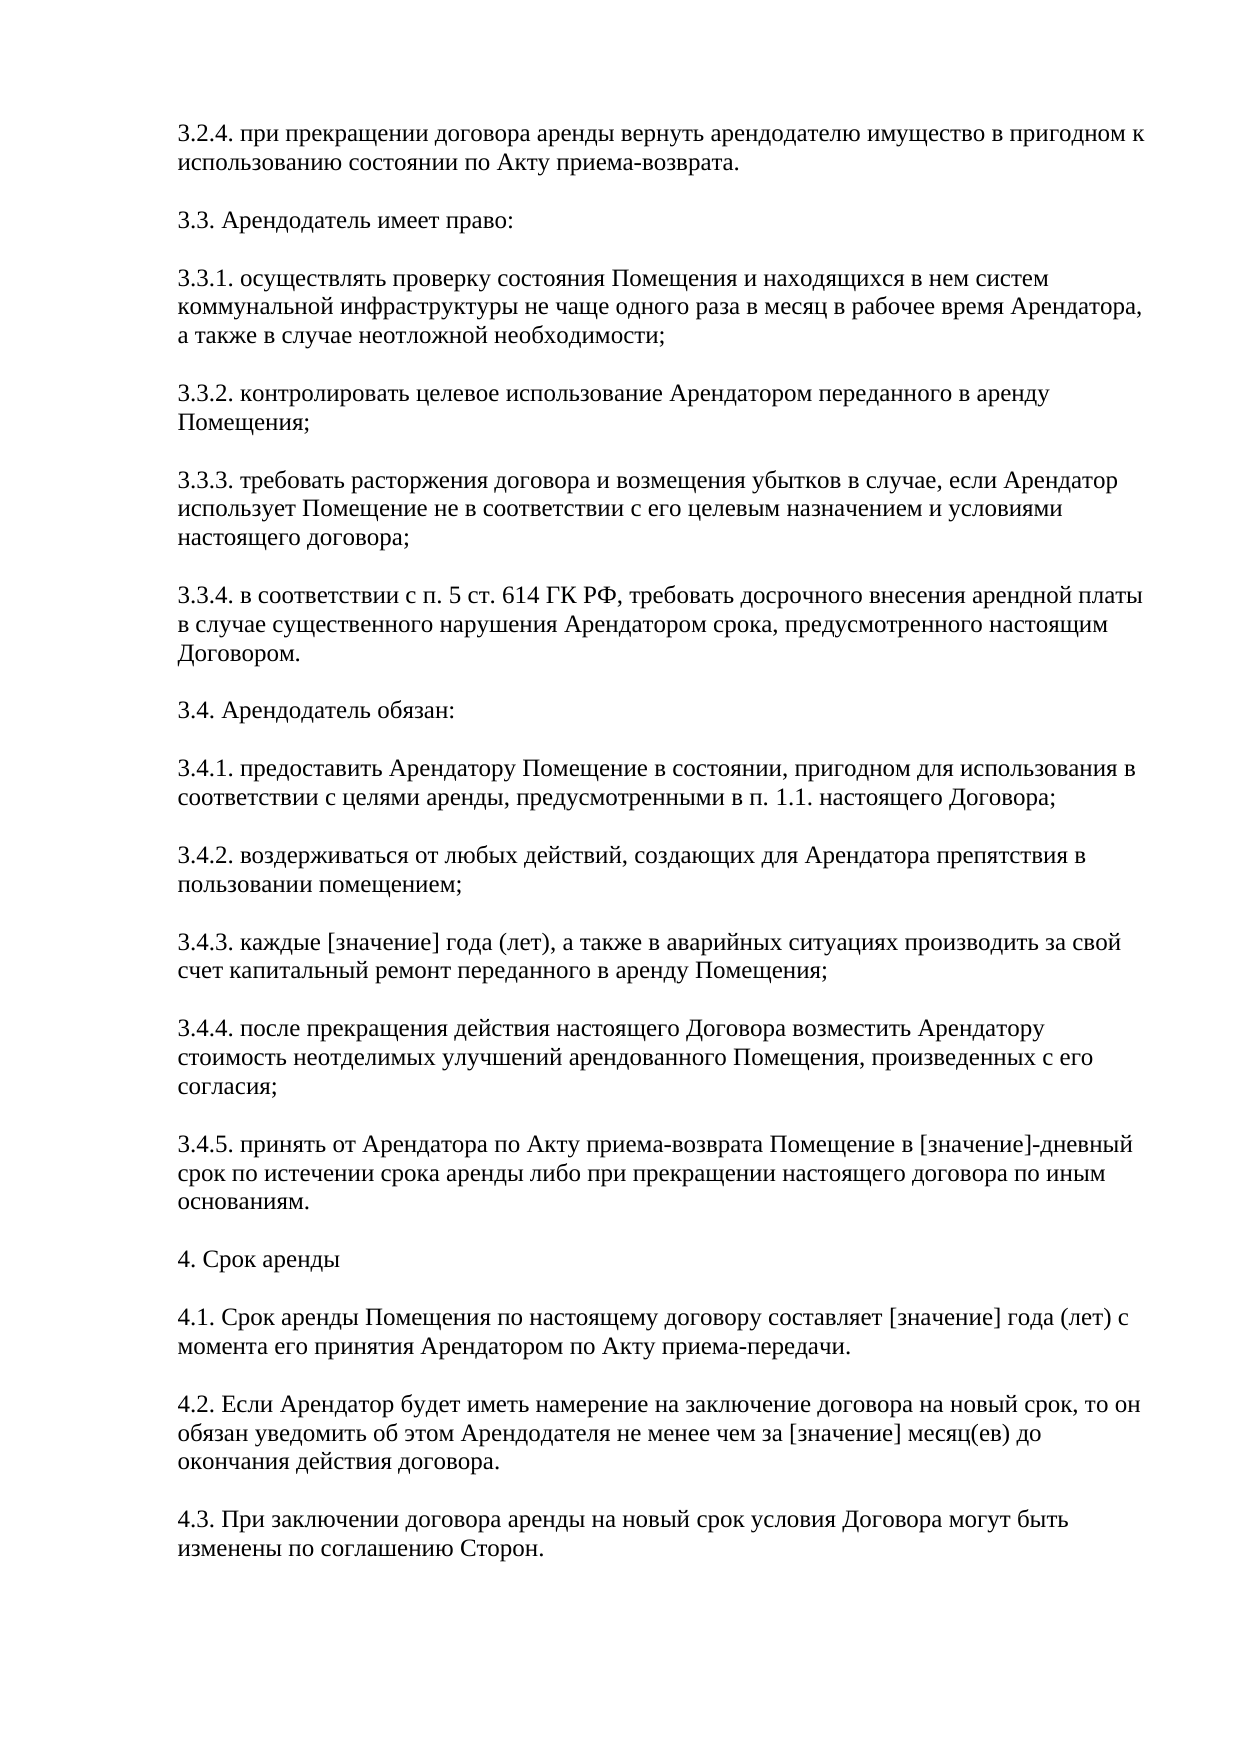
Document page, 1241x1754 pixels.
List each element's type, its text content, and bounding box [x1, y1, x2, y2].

text 3.4.1. предоставить Арендатору Помещение в состоянии, пригодном для использования в соответствии с целями аренды, предусмотренными в п. 1.1. настоящего Договора; [177, 753, 1152, 811]
text 3.4.2. воздерживаться от любых действий, создающих для Арендатора препятствия в пользовании помещением; [177, 840, 1152, 898]
text 3.3.2. контролировать целевое использование Арендатором переданного в аренду Помещения; [177, 378, 1152, 436]
text 4.3. При заключении договора аренды на новый срок условия Договора могут быть изменены по соглашению Сторон. [177, 1504, 1152, 1562]
text 3.4.5. принять от Арендатора по Акту приема-возврата Помещение в [значение]-дневный срок по истечении срока аренды либо при прекращении настоящего договора по иным основаниям. [177, 1129, 1152, 1215]
text 4.1. Срок аренды Помещения по настоящему договору составляет [значение] года (лет) с момента его принятия Арендатором по Акту приема-передачи. [177, 1302, 1152, 1360]
text 3.3.1. осуществлять проверку состояния Помещения и находящихся в нем систем коммунальной инфраструктуры не чаще одного раза в месяц в рабочее время Арендатора, а также в случае неотложной необходимости; [177, 263, 1152, 349]
text 3.4.4. после прекращения действия настоящего Договора возместить Арендатору стоимость неотделимых улучшений арендованного Помещения, произведенных с его согласия; [177, 1013, 1152, 1100]
text 3.4.3. каждые [значение] года (лет), а также в аварийных ситуациях производить за свой счет капитальный ремонт переданного в аренду Помещения; [177, 927, 1152, 984]
text 3.3.4. в соответствии с п. 5 ст. 614 ГК РФ, требовать досрочного внесения арендной платы в случае существенного нарушения Арендатором срока, предусмотренного настоящим Договором. [177, 580, 1152, 666]
text 3.3. Арендодатель имеет право: [177, 205, 1152, 233]
text 3.2.4. при прекращении договора аренды вернуть арендодателю имущество в пригодном к использованию состоянии по Акту приема-возврата. [177, 118, 1152, 176]
text 3.4. Арендодатель обязан: [177, 696, 1152, 724]
text 4. Срок аренды [177, 1244, 1152, 1273]
text 3.3.3. требовать расторжения договора и возмещения убытков в случае, если Арендатор использует Помещение не в соответствии с его целевым назначением и условиями настоящего договора; [177, 465, 1152, 551]
text 4.2. Если Арендатор будет иметь намерение на заключение договора на новый срок, то он обязан уведомить об этом Арендодателя не менее чем за [значение] месяц(ев) до окончания действия договора. [177, 1389, 1152, 1475]
